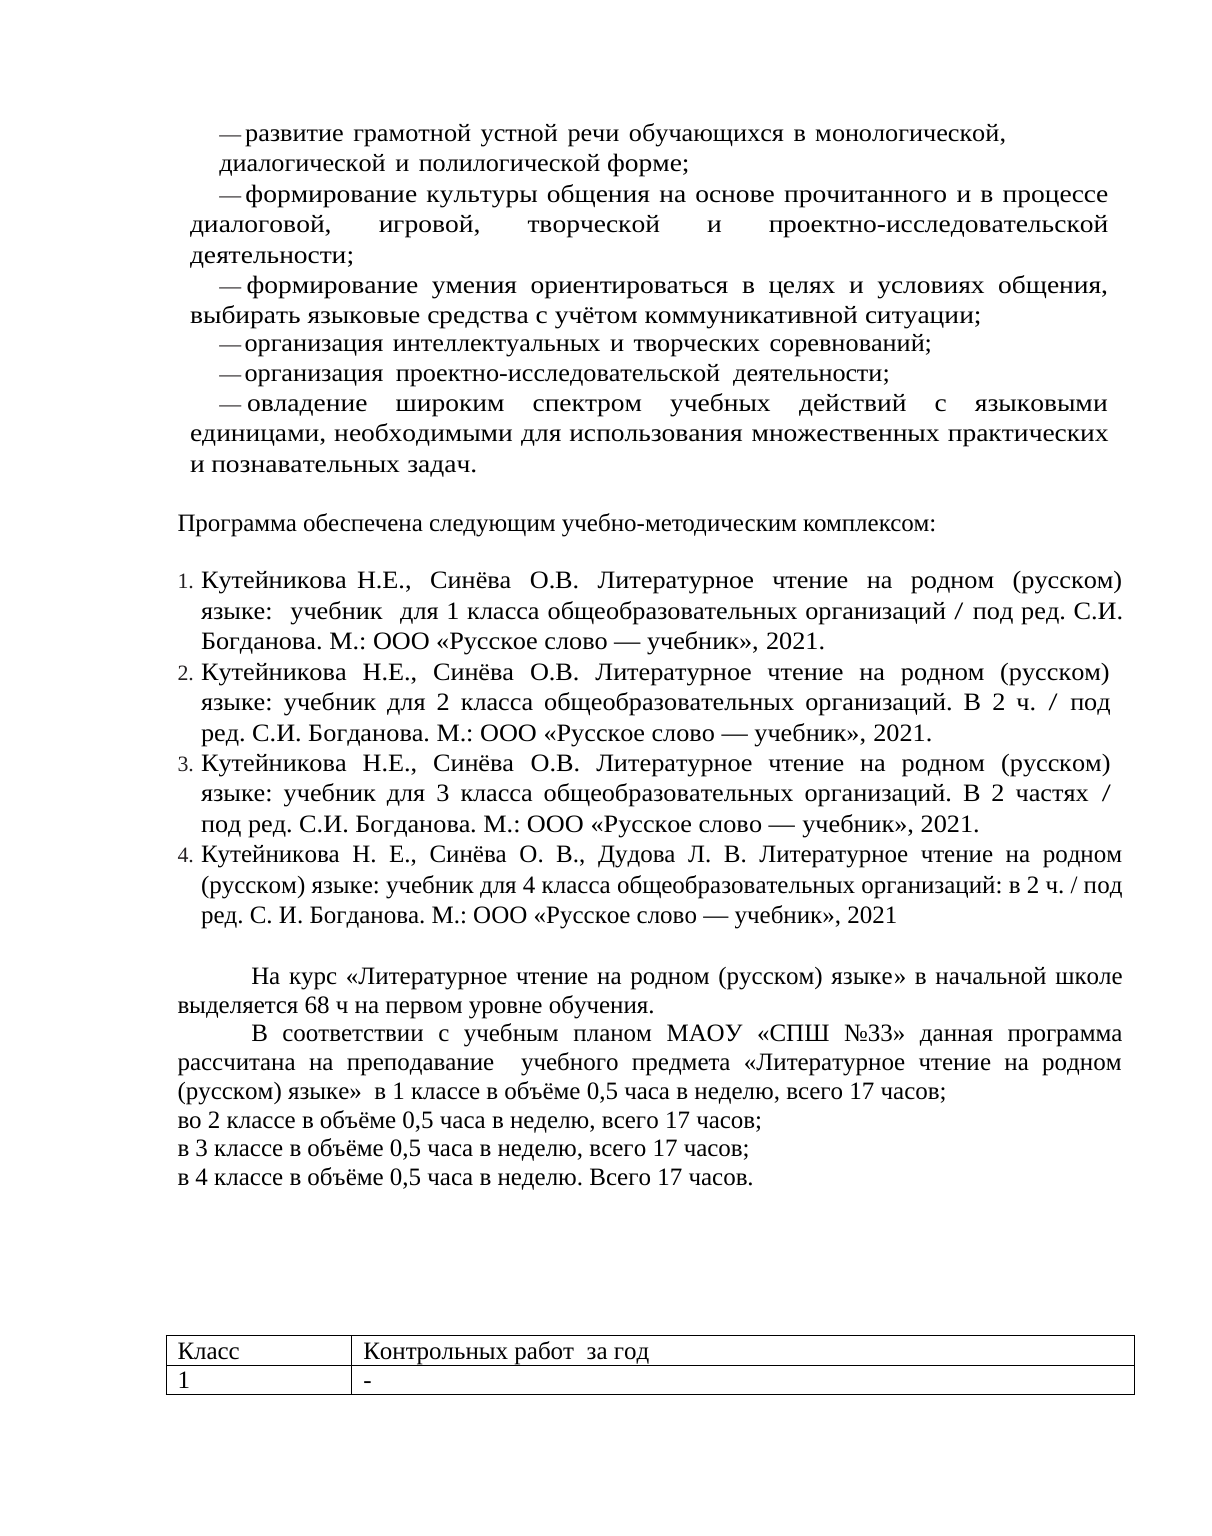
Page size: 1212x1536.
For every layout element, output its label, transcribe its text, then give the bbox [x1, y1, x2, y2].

list Кутейникова Н.Е., Синёва О.В. Литературное чтение на родном (русском) языке: учебник для 1 класса общеобразовательных организаций / под ред. С.И. Богданова. М.: ООО «Русское слово — учебник», 2021. [177, 566, 1123, 655]
list овладение широким спектром учебных действий с языковыми единицами, необходимыми для использования множественных практических и познавательных задач. [190, 388, 1108, 478]
table_cell 1 [167, 1366, 351, 1394]
table_header Контрольных работ за год [352, 1336, 1134, 1364]
list диалогической и полилогической форме; [219, 148, 1108, 177]
table_cell - [352, 1366, 1134, 1394]
list формирование умения ориентироваться в целях и условиях общения, выбирать языковые средства с учётом коммуникативной ситуации; [190, 270, 1108, 329]
list Кутейникова Н.Е., Синёва О.В. Литературное чтение на родном (русском) языке: учебник для 2 класса общеобразовательных организаций. В 2 ч. / под ред. С.И. Богданова. М.: ООО «Русское слово — учебник», 2021. [177, 657, 1111, 746]
list организация интеллектуальных и творческих соревнований; [219, 331, 1123, 356]
list На курс «Литературное чтение на родном (русском) языке» в начальной школе выделяется 68 ч на первом уровне обучения. [177, 961, 1123, 1018]
text в 4 классе в объёме 0,5 часа в неделю. Всего 17 часов. [177, 1162, 1123, 1191]
list Кутейникова Н.Е., Синёва О.В. Литературное чтение на родном (русском) языке: учебник для 3 класса общеобразовательных организаций. В 2 частях / под ред. С.И. Богданова. М.: ООО «Русское слово — учебник», 2021. [177, 748, 1111, 838]
list Кутейникова Н. Е., Синёва О. В., Дудова Л. В. Литературное чтение на родном (русском) языке: учебник для 4 класса общеобразовательных организаций: в 2 ч. / под ред. С. И. Богданова. М.: ООО «Русское слово — учебник», 2021 [177, 839, 1123, 929]
text Программа обеспечена следующим учебно-методическим комплексом: [177, 508, 1123, 537]
text во 2 классе в объёме 0,5 часа в неделю, всего 17 часов; [177, 1105, 1123, 1133]
list формирование культуры общения на основе прочитанного и в процессе диалоговой, игровой, творческой и проектно-исследовательской деятельности; [190, 179, 1108, 268]
table_header Класс [167, 1336, 351, 1364]
list В соответствии с учебным планом МАОУ «СПШ №33» данная программа рассчитана на преподавание учебного предмета «Литературное чтение на родном (русском) языке» в 1 классе в объёме 0,5 часа в неделю, всего 17 часов; [177, 1018, 1123, 1105]
list развитие грамотной устной речи обучающихся в монологической, [190, 118, 1108, 147]
list организация проектно-исследовательской деятельности; [219, 358, 1123, 386]
text в 3 классе в объёме 0,5 часа в неделю, всего 17 часов; [177, 1133, 1123, 1162]
